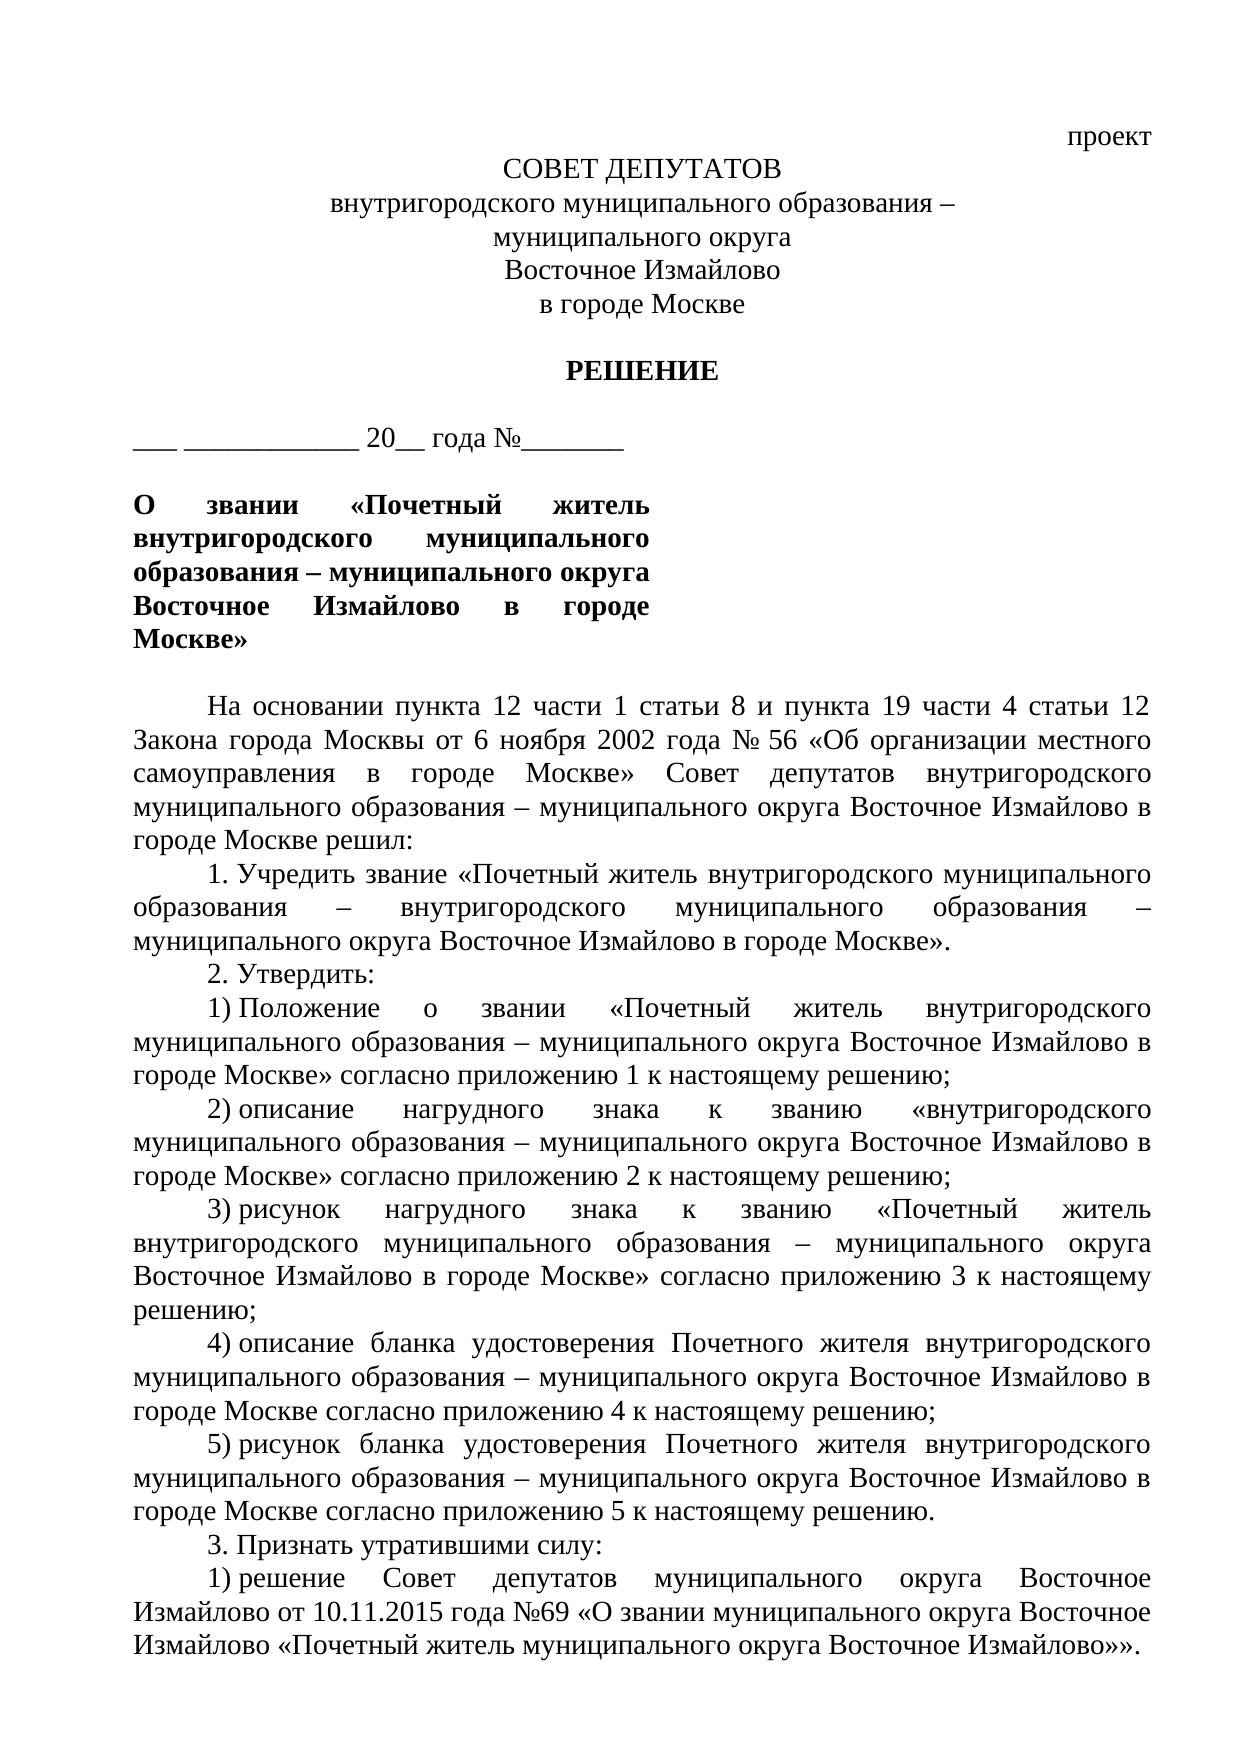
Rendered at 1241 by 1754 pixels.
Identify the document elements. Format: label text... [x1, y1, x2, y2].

text ___ ____________ 20__ года №_______ [133, 420, 1152, 453]
text 3. Признать утратившими силу: [133, 1527, 1152, 1560]
text СОВЕТ ДЕПУТАТОВ [133, 152, 1152, 185]
text муниципального округа [133, 219, 1152, 252]
text 1) Положение о звании «Почетный житель внутригородского муниципального образования – муниципального округа Восточное Измайлово в городе Москве» согласно приложению 1 к настоящему решению; [133, 990, 1152, 1091]
text проект [133, 118, 1152, 152]
text 2) описание нагрудного знака к званию «внутригородского муниципального образования – муниципального округа Восточное Измайлово в городе Москве» согласно приложению 2 к настоящему решению; [133, 1091, 1152, 1191]
text внутригородского муниципального образования – [133, 185, 1152, 219]
text На основании пункта 12 части 1 статьи 8 и пункта 19 части 4 статьи 12 Закона города Москвы от 6 ноября 2002 года № 56 «Об организации местного самоуправления в городе Москве» Совет депутатов внутригородского муниципального образования – муниципального округа Восточное Измайлово в городе Москве решил: [133, 688, 1152, 856]
text в городе Москве [133, 286, 1152, 319]
text О звании «Почетный житель внутригородского муниципального образования – муниципального округа Восточное Измайлово в городе Москве» [133, 487, 650, 655]
text 2. Утвердить: [133, 957, 1152, 990]
text 5) рисунок бланка удостоверения Почетного жителя внутригородского муниципального образования – муниципального округа Восточное Измайлово в городе Москве согласно приложению 5 к настоящему решению. [133, 1426, 1152, 1527]
text Восточное Измайлово [133, 252, 1152, 286]
text 1. Учредить звание «Почетный житель внутригородского муниципального образования – внутригородского муниципального образования – муниципального округа Восточное Измайлово в городе Москве». [133, 856, 1152, 957]
text 4) описание бланка удостоверения Почетного жителя внутригородского муниципального образования – муниципального округа Восточное Измайлово в городе Москве согласно приложению 4 к настоящему решению; [133, 1326, 1152, 1426]
text 3) рисунок нагрудного знака к званию «Почетный житель внутригородского муниципального образования – муниципального округа Восточное Измайлово в городе Москве» согласно приложению 3 к настоящему решению; [133, 1191, 1152, 1326]
text РЕШЕНИЕ [133, 353, 1152, 386]
text 1) решение Совет депутатов муниципального округа Восточное Измайлово от 10.11.2015 года №69 «О звании муниципального округа Восточное Измайлово «Почетный житель муниципального округа Восточное Измайлово»». [133, 1560, 1152, 1661]
